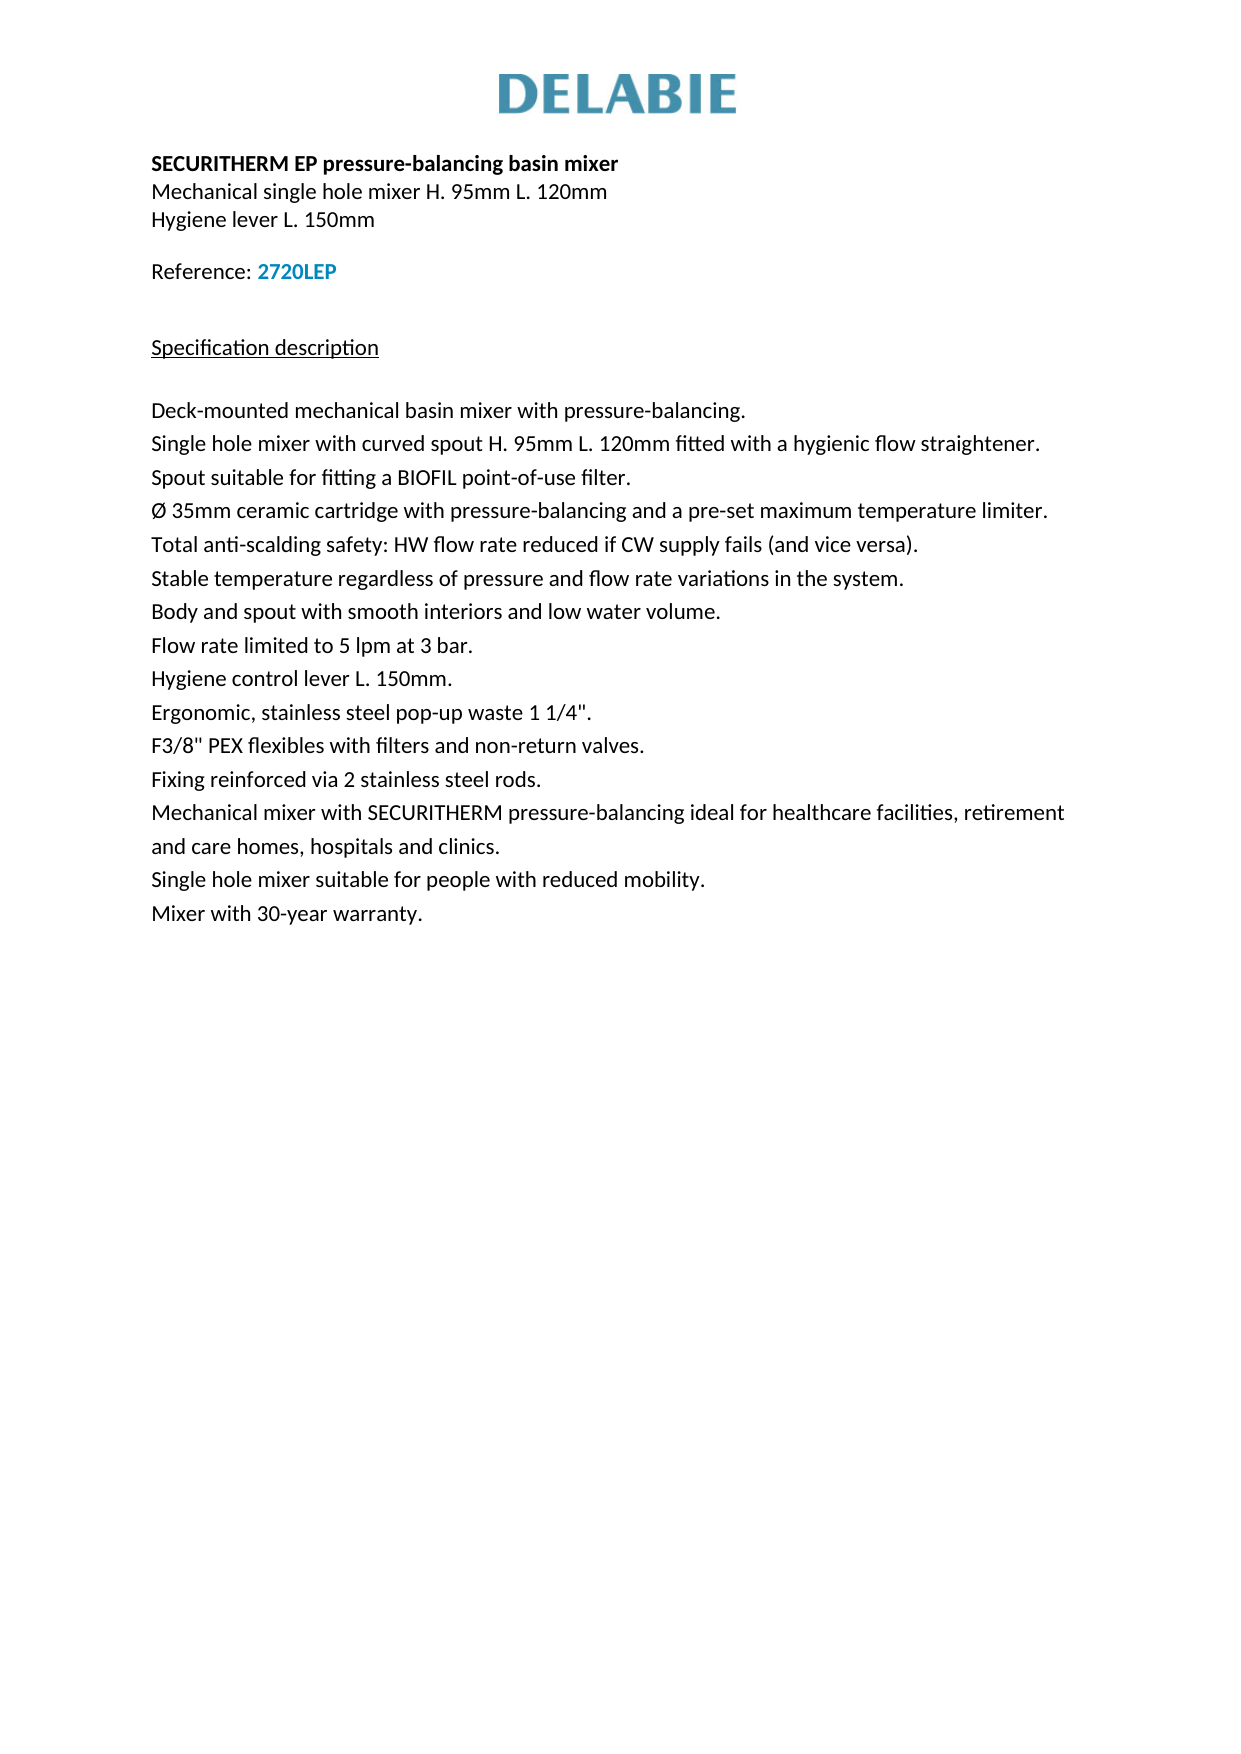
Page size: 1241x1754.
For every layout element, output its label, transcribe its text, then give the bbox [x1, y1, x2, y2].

text Spout suitable for fitting a BIOFIL point-of-use filter. [151, 463, 1084, 491]
text Single hole mixer with curved spout H. 95mm L. 120mm fitted with a hygienic flow straightener. [151, 429, 1084, 458]
picture [497, 74, 738, 114]
text Fixing reinforced via 2 stainless steel rods. [151, 765, 1084, 793]
text Hygiene lever L. 150mm [151, 205, 1084, 233]
text Reference: 2720LEP [151, 257, 1084, 285]
text Mechanical single hole mixer H. 95mm L. 120mm [151, 177, 1084, 205]
text Flow rate limited to 5 lpm at 3 bar. [151, 631, 1084, 659]
text Hygiene control lever L. 150mm. [151, 664, 1084, 692]
text Mixer with 30-year warranty. [151, 899, 1084, 927]
text Mechanical mixer with SECURITHERM pressure-balancing ideal for healthcare facilities, retirement and care homes, hospitals and clinics. [151, 798, 1084, 860]
text Ø 35mm ceramic cartridge with pressure-balancing and a pre-set maximum temperature limiter. [151, 497, 1084, 525]
text Body and spout with smooth interiors and low water volume. [151, 597, 1084, 625]
text Deck-mounted mechanical basin mixer with pressure-balancing. [151, 396, 1084, 424]
text Ergonomic, stainless steel pop-up waste 1 1/4". [151, 698, 1084, 726]
text Single hole mixer suitable for people with reduced mobility. [151, 866, 1084, 894]
text Stable temperature regardless of pressure and flow rate variations in the system. [151, 564, 1084, 592]
text F3/8" PEX flexibles with filters and non-return valves. [151, 731, 1084, 759]
text Total anti-scalding safety: HW flow rate reduced if CW supply fails (and vice versa). [151, 530, 1084, 558]
text SECURITHERM EP pressure-balancing basin mixer [151, 149, 1084, 177]
text Specification description [151, 333, 1084, 361]
